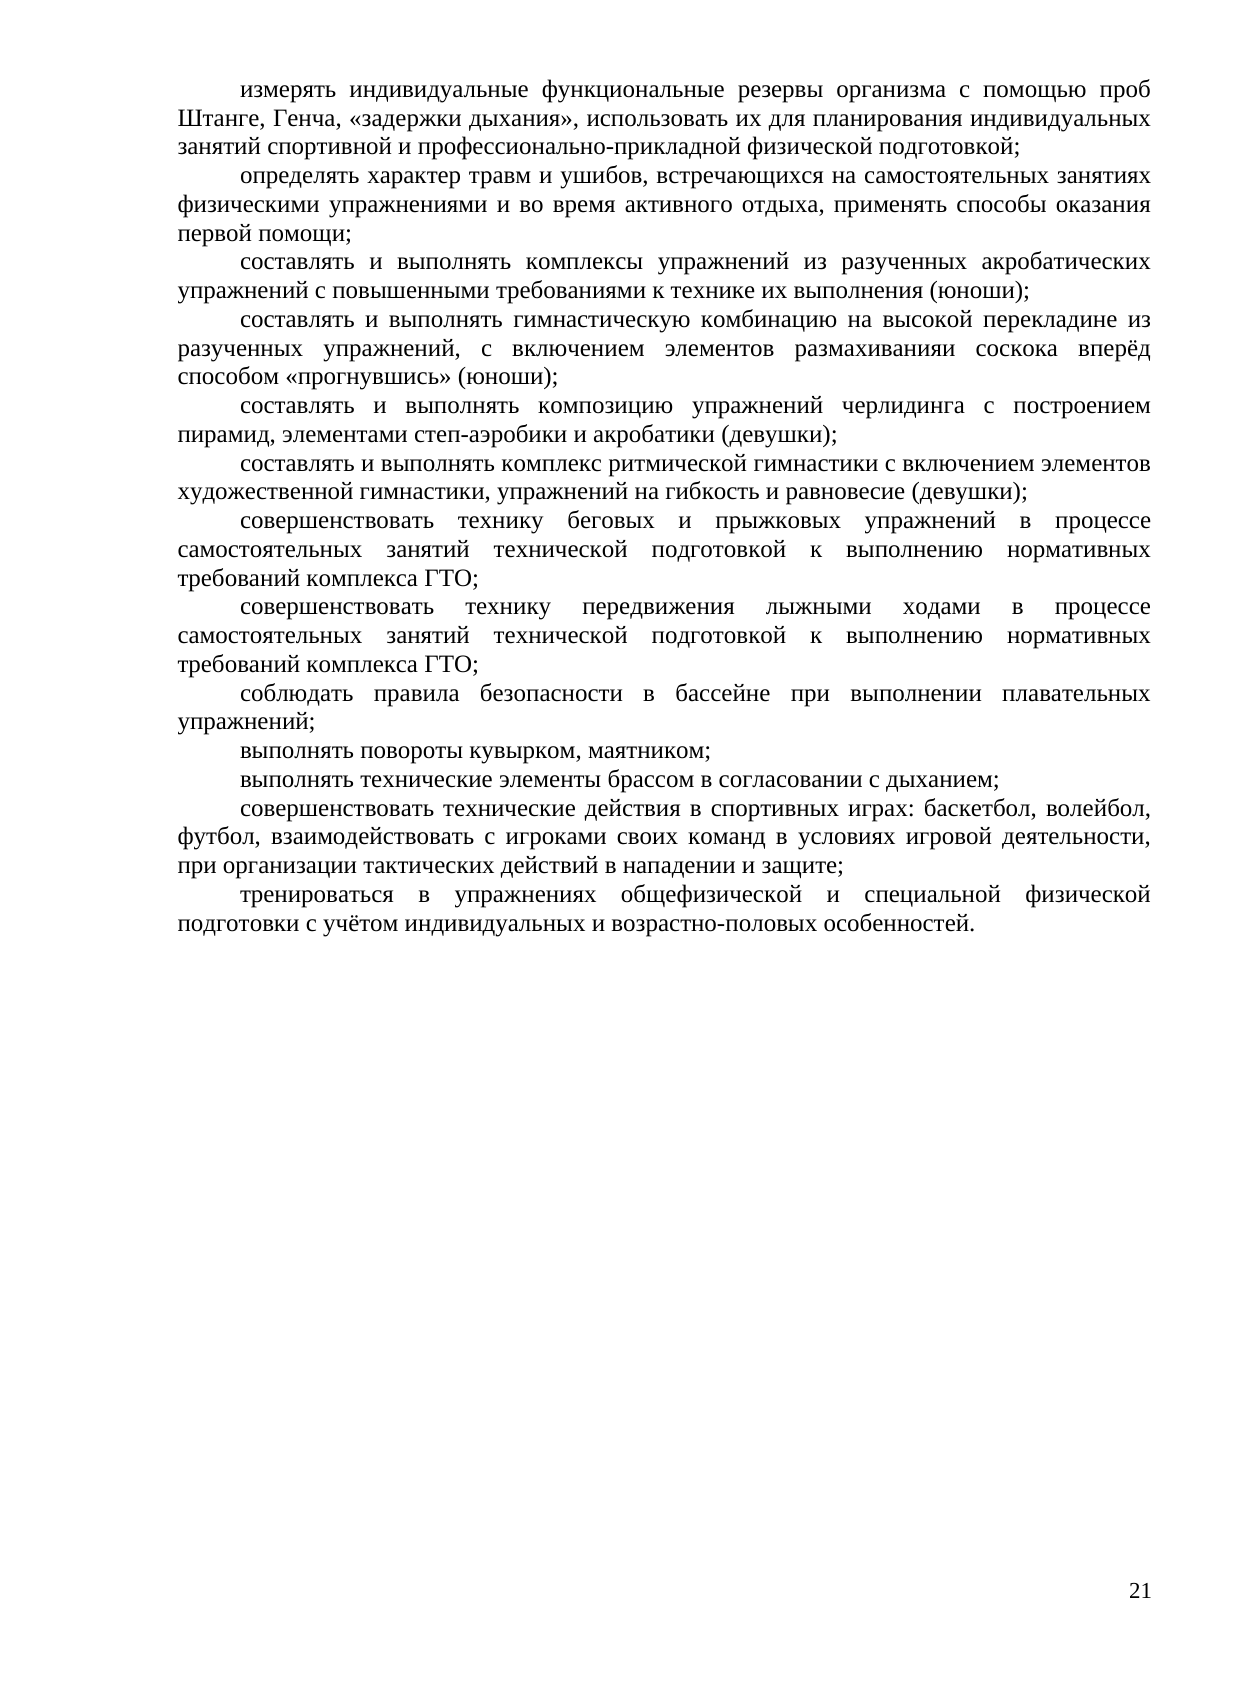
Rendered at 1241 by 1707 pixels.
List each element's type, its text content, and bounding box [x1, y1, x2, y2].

text составлять и выполнять комплекс ритмической гимнастики с включением элементов художественной гимнастики, упражнений на гибкость и равновесие (девушки); [177, 448, 1152, 505]
text выполнять технические элементы брассом в согласовании с дыханием; [177, 764, 1152, 793]
text составлять и выполнять гимнастическую комбинацию на высокой перекладине из разученных упражнений, с включением элементов размахиванияи соскока вперёд способом «прогнувшись» (юноши); [177, 304, 1152, 390]
text соблюдать правила безопасности в бассейне при выполнении плавательных упражнений; [177, 678, 1152, 735]
text совершенствовать технические действия в спортивных играх: баскетбол, волейбол, футбол, взаимодействовать с игроками своих команд в условиях игровой деятельности, при организации тактических действий в нападении и защите; [177, 793, 1152, 879]
text составлять и выполнять комплексы упражнений из разученных акробатических упражнений с повышенными требованиями к технике их выполнения (юноши); [177, 246, 1152, 304]
text измерять индивидуальные функциональные резервы организма с помощью проб Штанге, Генча, «задержки дыхания», использовать их для планирования индивидуальных занятий спортивной и профессионально-прикладной физической подготовкой; [177, 74, 1152, 160]
text определять характер травм и ушибов, встречающихся на самостоятельных занятиях физическими упражнениями и во время активного отдыха, применять способы оказания первой помощи; [177, 160, 1152, 246]
text выполнять повороты кувырком, маятником; [177, 735, 1152, 764]
text составлять и выполнять композицию упражнений черлидинга с построением пирамид, элементами степ-аэробики и акробатики (девушки); [177, 390, 1152, 448]
text совершенствовать технику передвижения лыжными ходами в процессе самостоятельных занятий технической подготовкой к выполнению нормативных требований комплекса ГТО; [177, 591, 1152, 678]
text совершенствовать технику беговых и прыжковых упражнений в процессе самостоятельных занятий технической подготовкой к выполнению нормативных требований комплекса ГТО; [177, 505, 1152, 591]
text тренироваться в упражнениях общефизической и специальной физической подготовки с учётом индивидуальных и возрастно-половых особенностей. [177, 879, 1152, 936]
